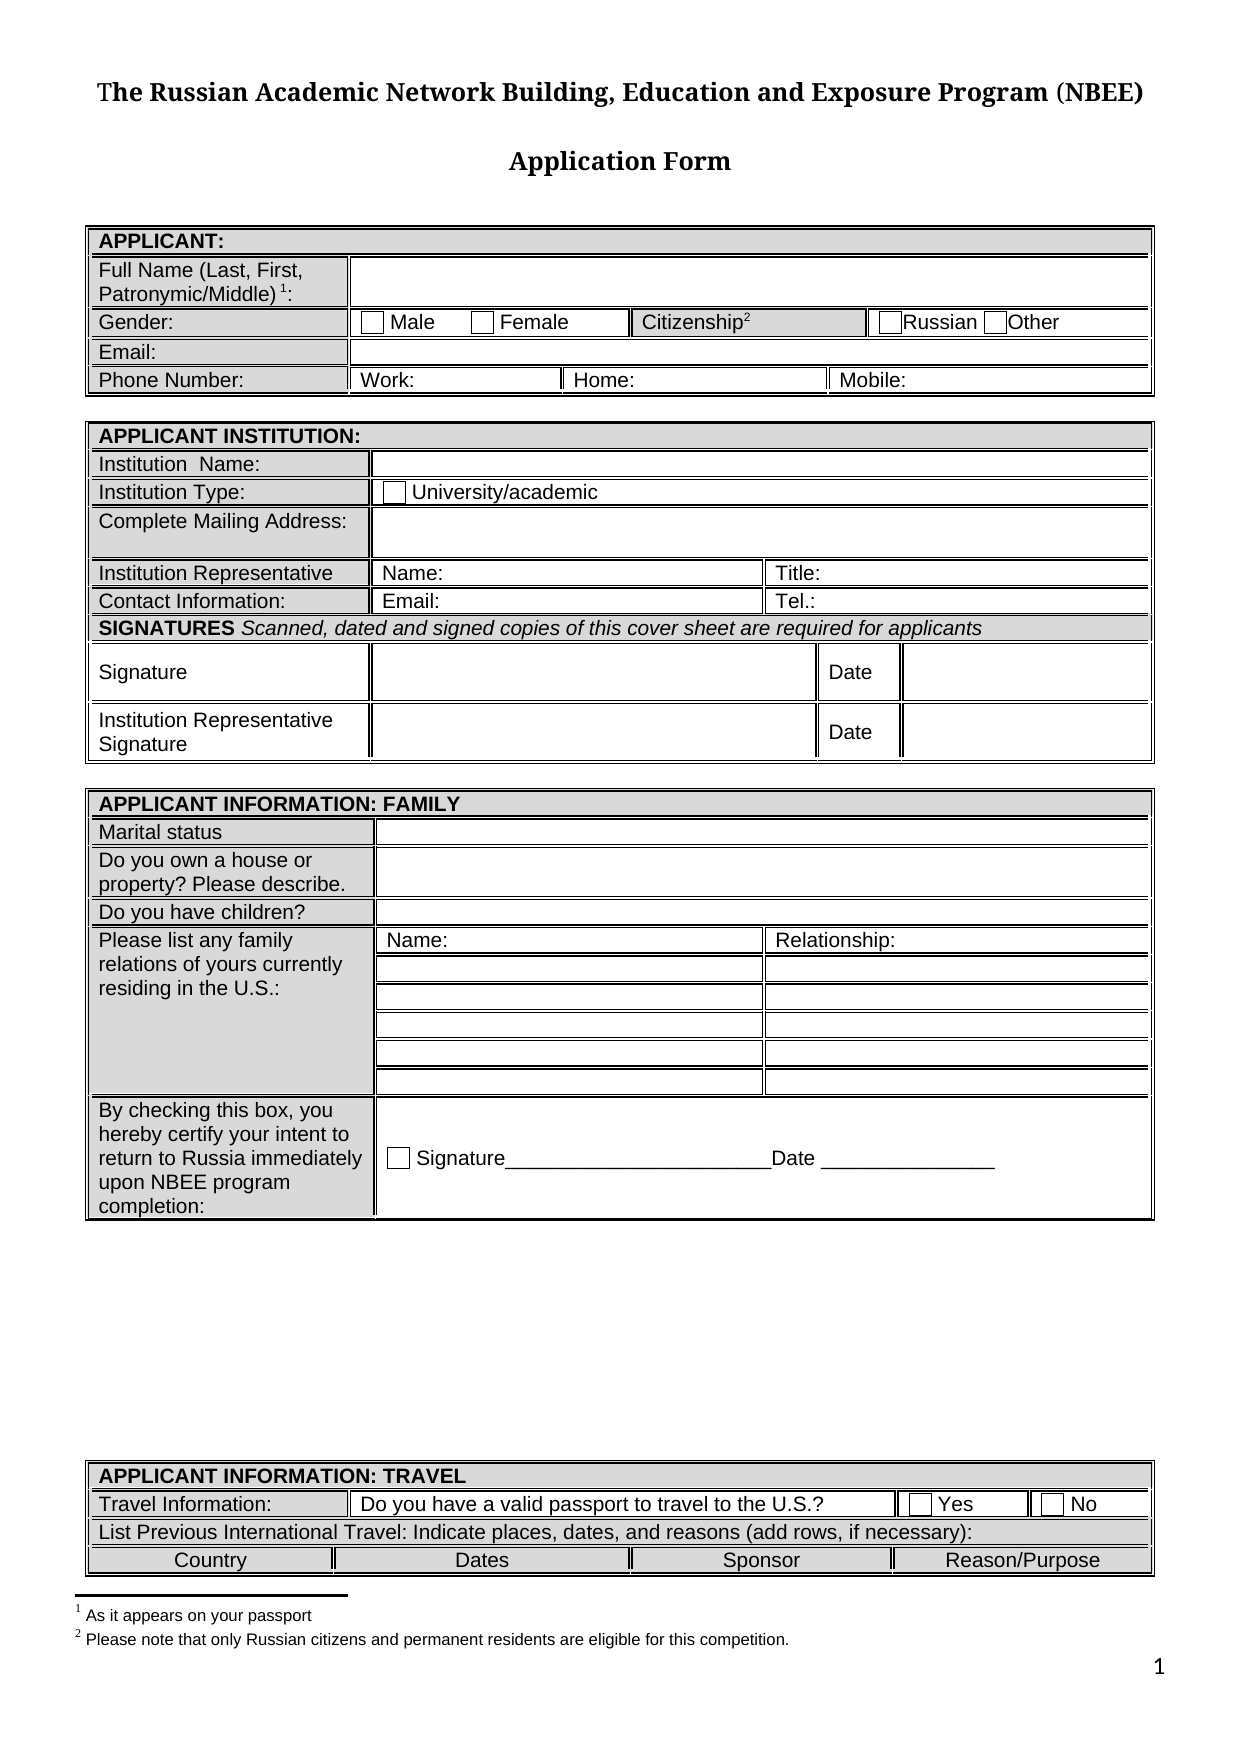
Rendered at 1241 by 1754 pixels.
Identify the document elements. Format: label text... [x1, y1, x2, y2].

table_cell Sponsor [630, 1545, 892, 1572]
table_cell Do you have a valid passport to travel to the U.S.? [351, 1492, 894, 1516]
table_cell Relationship: [766, 924, 1151, 952]
table_cell Travel Information: [87, 1488, 349, 1516]
table_cell Phone Number: [89, 364, 349, 392]
table_cell [349, 336, 1153, 364]
table_cell Do you own a house or property? Please describe. [87, 844, 375, 896]
table_cell [764, 1037, 1153, 1065]
table_cell Contact Information: [87, 585, 371, 613]
table_cell Signature [87, 640, 371, 700]
table_cell [349, 253, 1153, 306]
table_cell Do you have children? [87, 896, 375, 924]
table_cell Citizenship [633, 310, 865, 336]
table_cell [377, 985, 762, 1009]
table_cell Name: [373, 561, 762, 584]
table_cell Dates [334, 1548, 630, 1572]
table_cell Date [817, 704, 901, 760]
table_cell [373, 644, 815, 700]
table_cell University/academic [371, 476, 1153, 504]
table_cell [377, 1041, 762, 1065]
table_cell Institution Representative [87, 556, 371, 584]
table_cell Home: [562, 366, 828, 392]
table_cell [766, 1065, 1151, 1093]
table_cell Marital status [87, 815, 375, 844]
table_cell No [1029, 1488, 1153, 1516]
table_cell Country [87, 1544, 333, 1572]
table_cell Please list any family relations of yours currently residing in the U.S.: [89, 924, 374, 1093]
table_cell [371, 704, 817, 760]
text Application Form [75, 143, 1165, 177]
table_cell [377, 1013, 762, 1037]
table_cell Title: [764, 556, 1153, 584]
table_cell Complete Mailing Address: [89, 504, 369, 556]
table_cell [375, 844, 1153, 896]
table_header APPLICANT INFORMATION: FAMILY [89, 792, 1151, 815]
table_cell By checking this box, you hereby certify your intent to return to Russia immediately upon NBEE program completion: [87, 1094, 375, 1217]
table_cell Signature_______________________Date _______________ [375, 1094, 1153, 1217]
table_cell Work: [349, 368, 562, 392]
table_cell Reason/Purpose [893, 1544, 1153, 1572]
table_cell Yes [899, 1492, 1027, 1516]
table_cell [375, 896, 1153, 924]
table_cell [371, 448, 1153, 476]
table_cell Institution Type: [87, 476, 371, 504]
table_header APPLICANT INSTITUTION: [89, 424, 1151, 448]
table_cell Institution Name: [87, 448, 371, 476]
table_cell Mobile: [828, 364, 1151, 392]
table_cell [764, 952, 1153, 981]
table_cell Email: [373, 589, 762, 613]
table_cell [375, 815, 1153, 844]
table_cell Full Name (Last, First, Patronymic/Middle) : [87, 253, 349, 306]
table_cell [764, 1009, 1153, 1037]
table_cell Tel.: [764, 585, 1153, 613]
table_cell [764, 981, 1153, 1009]
text The Russian Academic Network Building, Education and Exposure Program (NBEE) [75, 75, 1165, 109]
table_cell List Previous International Travel: Indicate places, dates, and reasons (add rows, if necessary): [87, 1516, 1153, 1544]
table_cell Russian Other [867, 306, 1153, 336]
table_cell Gender: [87, 306, 349, 336]
table_header APPLICANT: [89, 230, 1151, 253]
table_cell [901, 640, 1153, 700]
table_cell SIGNATURES Scanned, dated and signed copies of this cover sheet are required for applicants [89, 613, 1151, 640]
table_cell Email: [87, 336, 349, 364]
table_cell Name: [377, 928, 762, 952]
table_header APPLICANT INFORMATION: TRAVEL [89, 1464, 1151, 1487]
table_cell [377, 957, 762, 981]
table_cell [901, 700, 1153, 760]
table_cell Institution Representative Signature [87, 700, 371, 760]
table_cell Date [819, 644, 899, 700]
table_cell Male Female [351, 310, 628, 336]
table_cell [373, 504, 1151, 556]
table_cell [377, 1070, 762, 1093]
